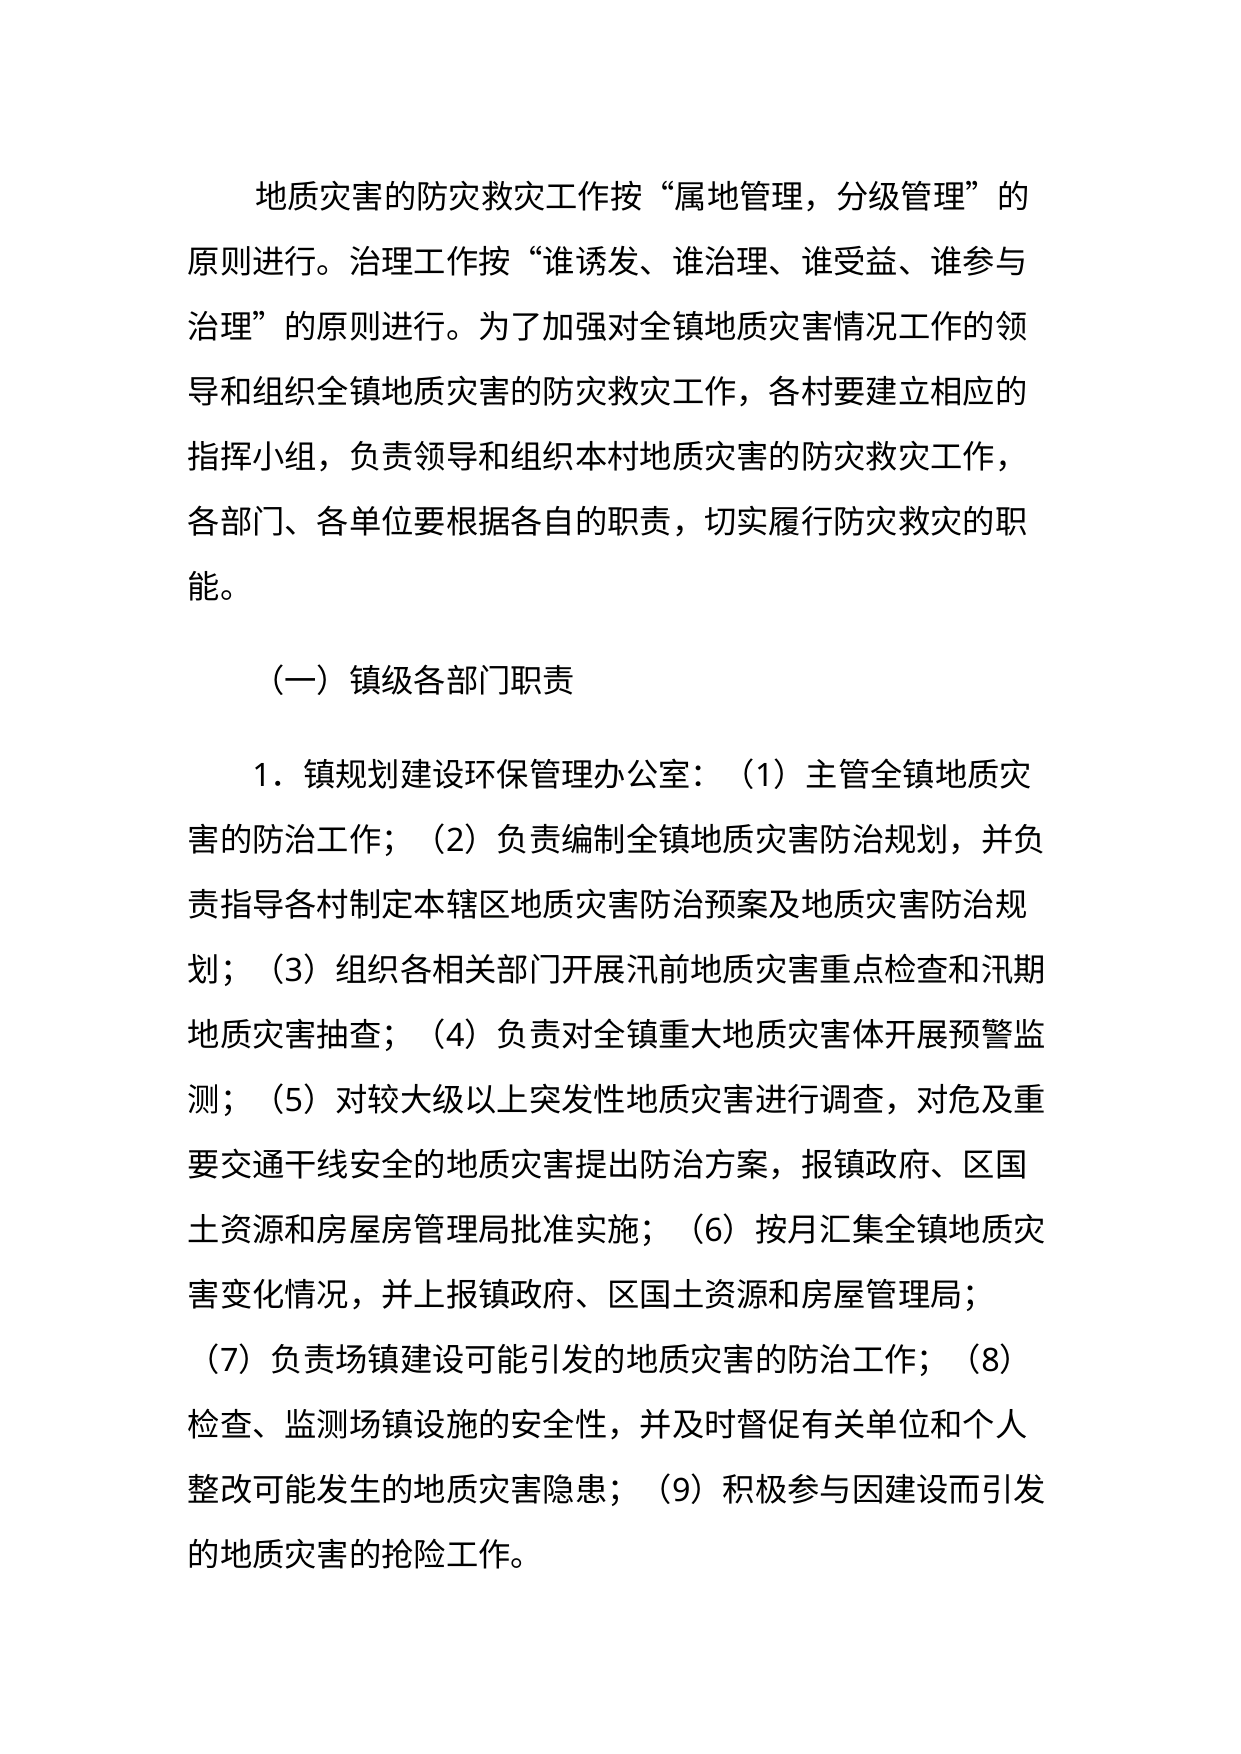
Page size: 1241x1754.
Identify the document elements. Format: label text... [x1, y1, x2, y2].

text 1．镇规划建设环保管理办公室：（1）主管全镇地质灾害的防治工作；（2）负责编制全镇地质灾害防治规划，并负责指导各村制定本辖区地质灾害防治预案及地质灾害防治规划；（3）组织各相关部门开展汛前地质灾害重点检查和汛期地质灾害抽查；（4）负责对全镇重大地质灾害体开展预警监测；（5）对较大级以上突发性地质灾害进行调查，对危及重要交通干线安全的地质灾害提出防治方案，报镇政府、区国土资源和房屋房管理局批准实施；（6）按月汇集全镇地质灾害变化情况，并上报镇政府、区国土资源和房屋管理局；（7）负责场镇建设可能引发的地质灾害的防治工作；（8）检查、监测场镇设施的安全性，并及时督促有关单位和个人整改可能发生的地质灾害隐患；（9）积极参与因建设而引发的地质灾害的抢险工作。 [187, 740, 1053, 1585]
text 地质灾害的防灾救灾工作按“属地管理，分级管理”的原则进行。治理工作按“谁诱发、谁治理、谁受益、谁参与治理”的原则进行。为了加强对全镇地质灾害情况工作的领导和组织全镇地质灾害的防灾救灾工作，各村要建立相应的指挥小组，负责领导和组织本村地质灾害的防灾救灾工作，各部门、各单位要根据各自的职责，切实履行防灾救灾的职能。 [187, 162, 1053, 617]
text （一）镇级各部门职责 [187, 646, 1053, 711]
